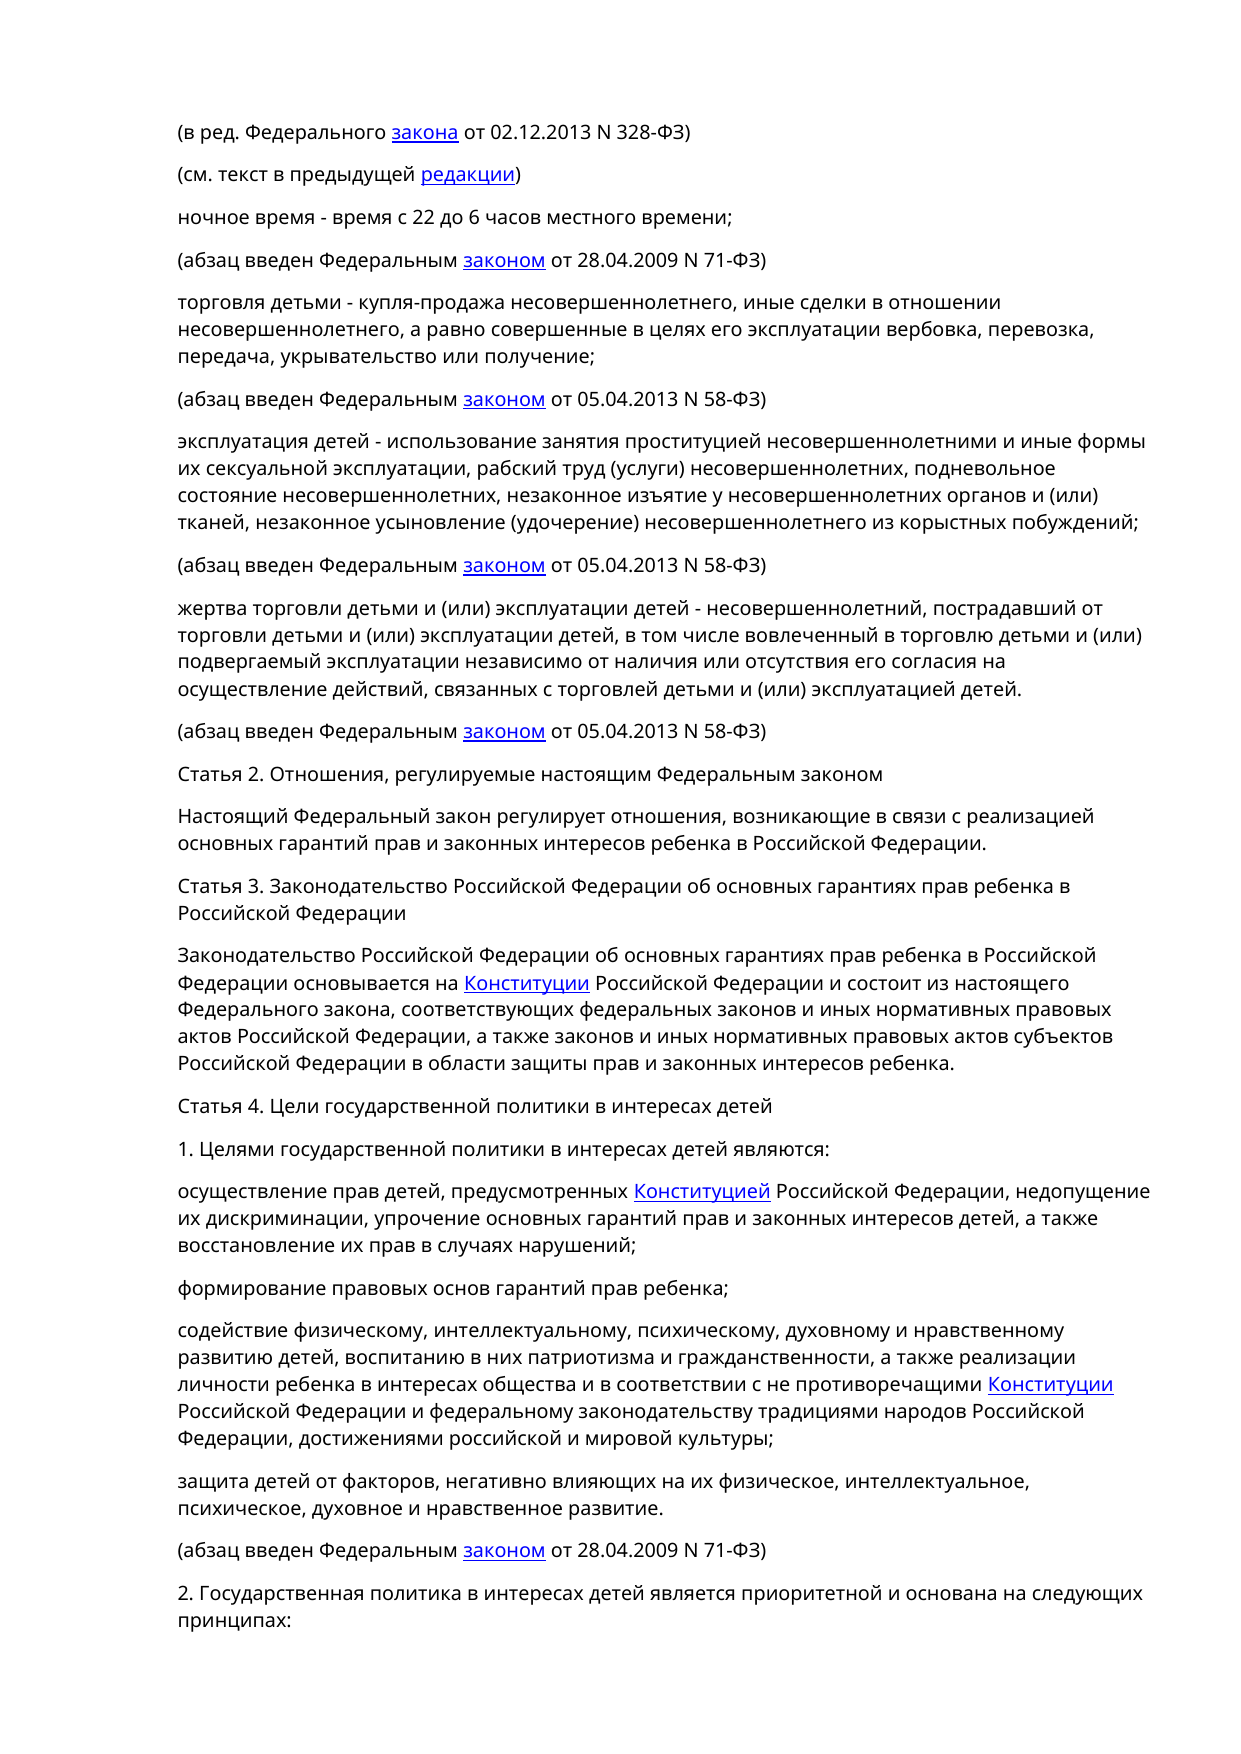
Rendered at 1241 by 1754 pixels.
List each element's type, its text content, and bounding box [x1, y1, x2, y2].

text Законодательство Российской Федерации об основных гарантиях прав ребенка в Российской Федерации основывается на Конституции Российской Федерации и состоит из настоящего Федерального закона, соответствующих федеральных законов и иных нормативных правовых актов Российской Федерации, а также законов и иных нормативных правовых актов субъектов Российской Федерации в области защиты прав и законных интересов ребенка. [177, 942, 1152, 1077]
text (абзац введен Федеральным законом от 28.04.2009 N 71-ФЗ) [177, 246, 1152, 273]
text защита детей от факторов, негативно влияющих на их физическое, интеллектуальное, психическое, духовное и нравственное развитие. [177, 1467, 1152, 1521]
text (абзац введен Федеральным законом от 28.04.2009 N 71-ФЗ) [177, 1537, 1152, 1564]
text эксплуатация детей - использование занятия проституцией несовершеннолетними и иные формы их сексуальной эксплуатации, рабский труд (услуги) несовершеннолетних, подневольное состояние несовершеннолетних, незаконное изъятие у несовершеннолетних органов и (или) тканей, незаконное усыновление (удочерение) несовершеннолетнего из корыстных побуждений; [177, 428, 1152, 536]
text (абзац введен Федеральным законом от 05.04.2013 N 58-ФЗ) [177, 551, 1152, 578]
text Статья 3. Законодательство Российской Федерации об основных гарантиях прав ребенка в Российской Федерации [177, 872, 1152, 926]
text ночное время - время с 22 до 6 часов местного времени; [177, 203, 1152, 230]
text Статья 4. Цели государственной политики в интересах детей [177, 1092, 1152, 1119]
text торговля детьми - купля-продажа несовершеннолетнего, иные сделки в отношении несовершеннолетнего, а равно совершенные в целях его эксплуатации вербовка, перевозка, передача, укрывательство или получение; [177, 288, 1152, 369]
text жертва торговли детьми и (или) эксплуатации детей - несовершеннолетний, пострадавший от торговли детьми и (или) эксплуатации детей, в том числе вовлеченный в торговлю детьми и (или) подвергаемый эксплуатации независимо от наличия или отсутствия его согласия на осуществление действий, связанных с торговлей детьми и (или) эксплуатацией детей. [177, 594, 1152, 702]
text (в ред. Федерального закона от 02.12.2013 N 328-ФЗ) [177, 118, 1152, 145]
text (абзац введен Федеральным законом от 05.04.2013 N 58-ФЗ) [177, 385, 1152, 412]
text 2. Государственная политика в интересах детей является приоритетной и основана на следующих принципах: [177, 1579, 1152, 1633]
text 1. Целями государственной политики в интересах детей являются: [177, 1135, 1152, 1162]
text (см. текст в предыдущей редакции) [177, 161, 1152, 188]
text содействие физическому, интеллектуальному, психическому, духовному и нравственному развитию детей, воспитанию в них патриотизма и гражданственности, а также реализации личности ребенка в интересах общества и в соответствии с не противоречащими Конституции Российской Федерации и федеральному законодательству традициями народов Российской Федерации, достижениями российской и мировой культуры; [177, 1317, 1152, 1452]
text (абзац введен Федеральным законом от 05.04.2013 N 58-ФЗ) [177, 717, 1152, 744]
text осуществление прав детей, предусмотренных Конституцией Российской Федерации, недопущение их дискриминации, упрочение основных гарантий прав и законных интересов детей, а также восстановление их прав в случаях нарушений; [177, 1177, 1152, 1258]
text Настоящий Федеральный закон регулирует отношения, возникающие в связи с реализацией основных гарантий прав и законных интересов ребенка в Российской Федерации. [177, 803, 1152, 857]
text формирование правовых основ гарантий прав ребенка; [177, 1274, 1152, 1301]
text Статья 2. Отношения, регулируемые настоящим Федеральным законом [177, 760, 1152, 787]
